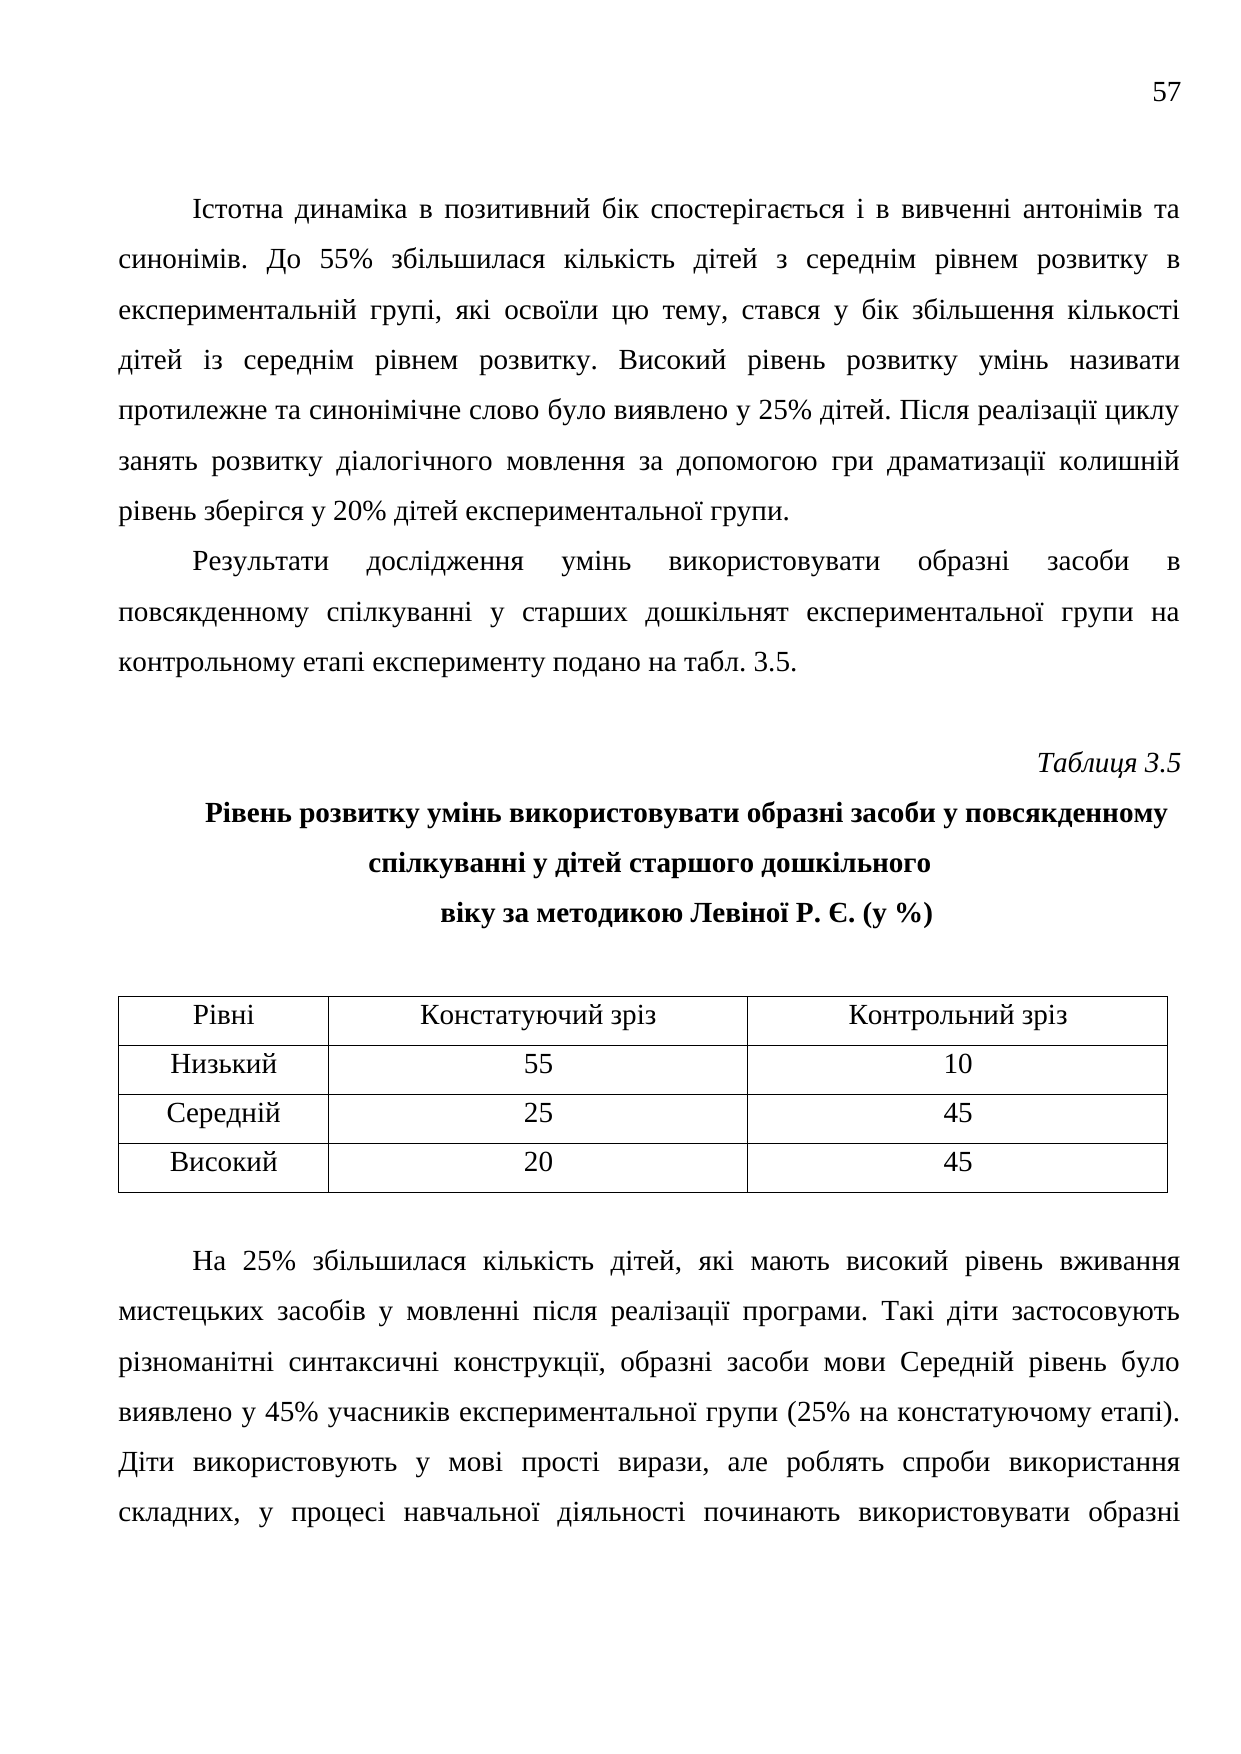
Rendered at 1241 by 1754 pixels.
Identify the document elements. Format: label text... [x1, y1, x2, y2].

table_cell Середній [119, 1095, 328, 1143]
table_header Контрольний зріз [748, 997, 1167, 1045]
text Рівень розвитку умінь використовувати образні засоби у повсякденному спілкуванні у дітей старшого дошкільного [118, 795, 1181, 879]
table_cell 45 [748, 1095, 1167, 1143]
text Таблиця 3.5 [118, 745, 1181, 778]
table_cell Високий [119, 1144, 328, 1192]
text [118, 1243, 1181, 1528]
text Результати дослідження умінь використовувати образні засоби в повсякденному спілкуванні у старших дошкільнят експериментальної групи на контрольному етапі експерименту подано на табл. 3.5. [118, 543, 1181, 678]
table_header Рівні [119, 997, 328, 1045]
text Істотна динаміка в позитивний бік спостерігається і в вивченні антонімів та синонімів. До 55% збільшилася кількість дітей з середнім рівнем розвитку в експериментальній групі, які освоїли цю тему, стався у бік збільшення кількості дітей із середнім рівнем розвитку. Високий рівень розвитку умінь називати протилежне та синонімічне слово було виявлено у 25% дітей. Після реалізації циклу занять розвитку діалогічного мовлення за допомогою гри драматизації колишній рівень зберігся у 20% дітей експериментальної групи. [118, 191, 1181, 527]
table_cell 55 [329, 1046, 747, 1094]
text віку за методикою Левіної Р. Є. (у %) [118, 896, 1181, 929]
table_cell 10 [748, 1046, 1167, 1094]
table_cell 20 [329, 1144, 747, 1192]
table_cell 25 [329, 1095, 747, 1143]
table_cell Низький [119, 1046, 328, 1094]
table_cell 45 [748, 1144, 1167, 1192]
table_header Констатуючий зріз [329, 997, 747, 1045]
